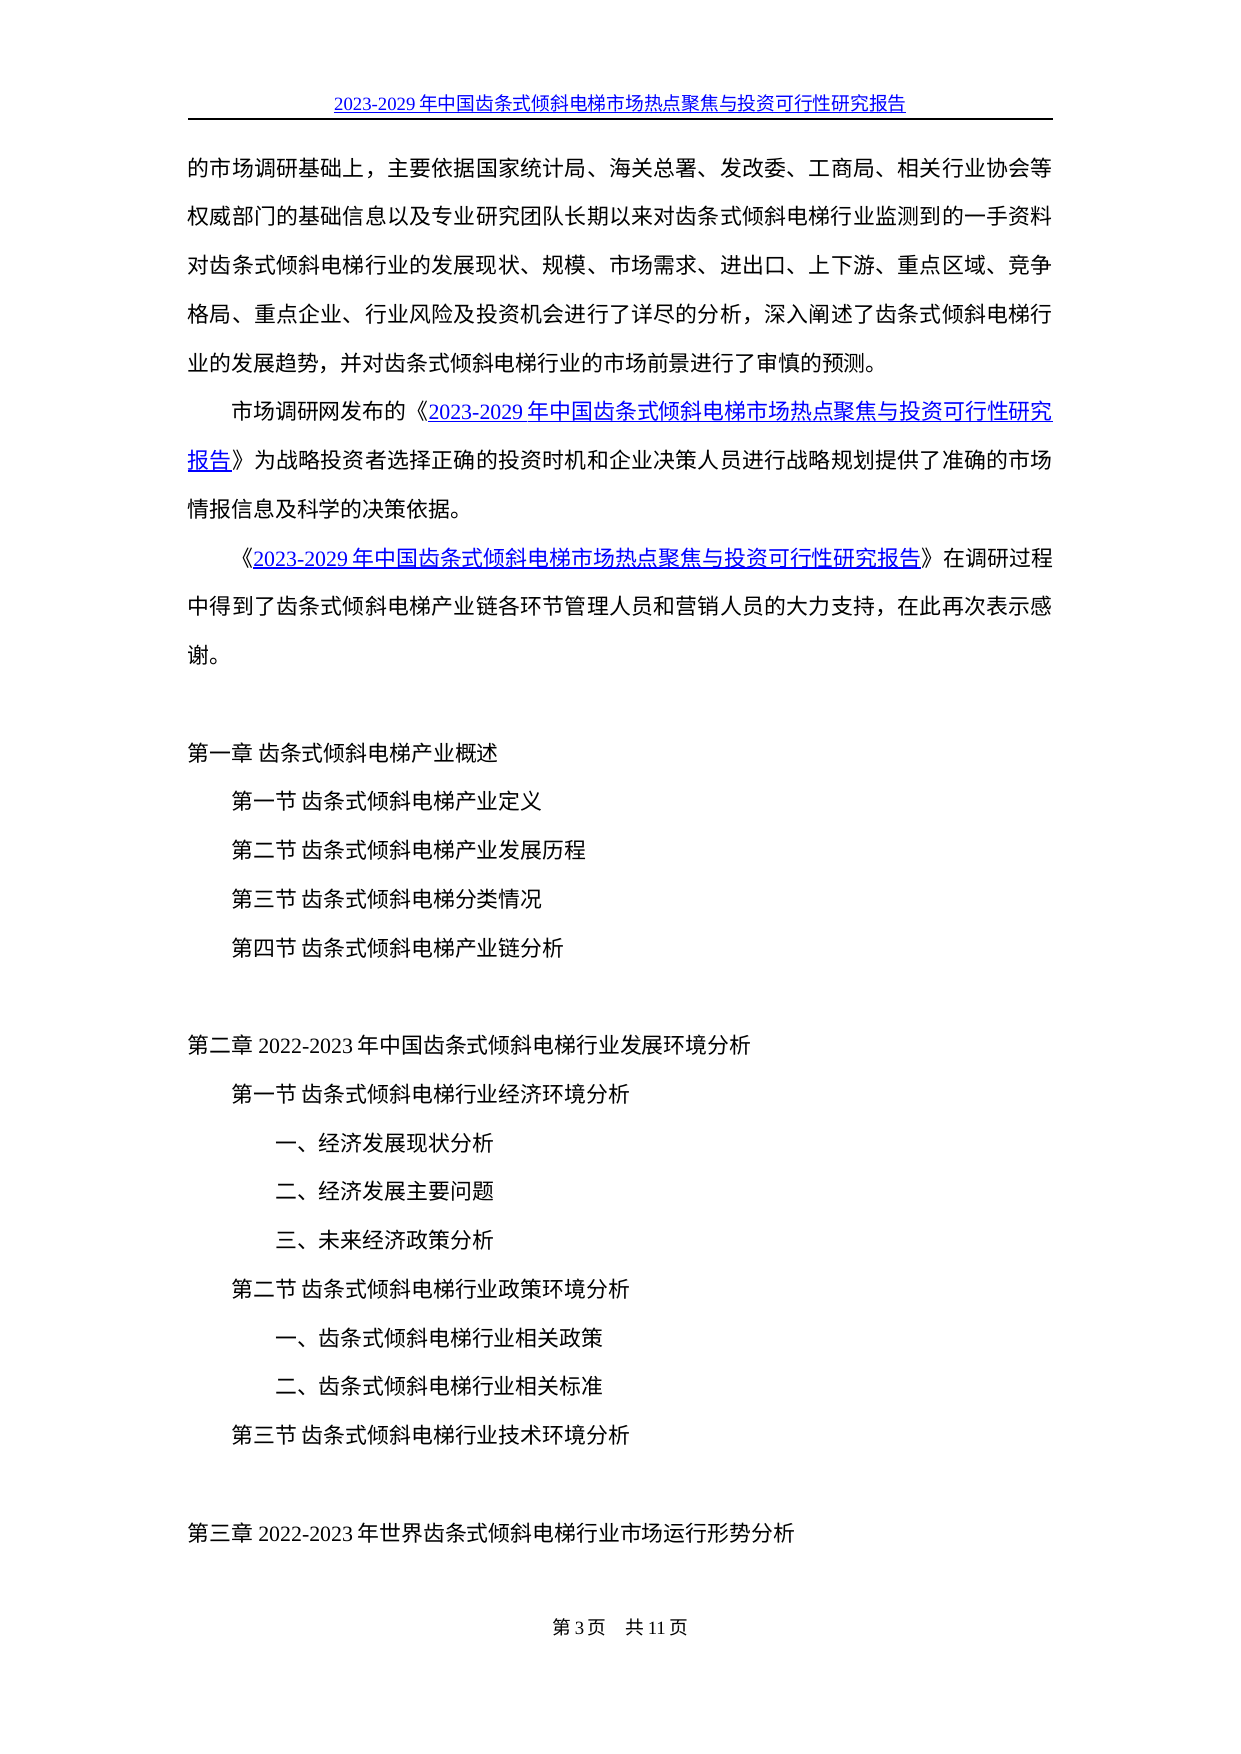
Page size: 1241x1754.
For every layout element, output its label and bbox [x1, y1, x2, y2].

text [187, 150, 1053, 1548]
